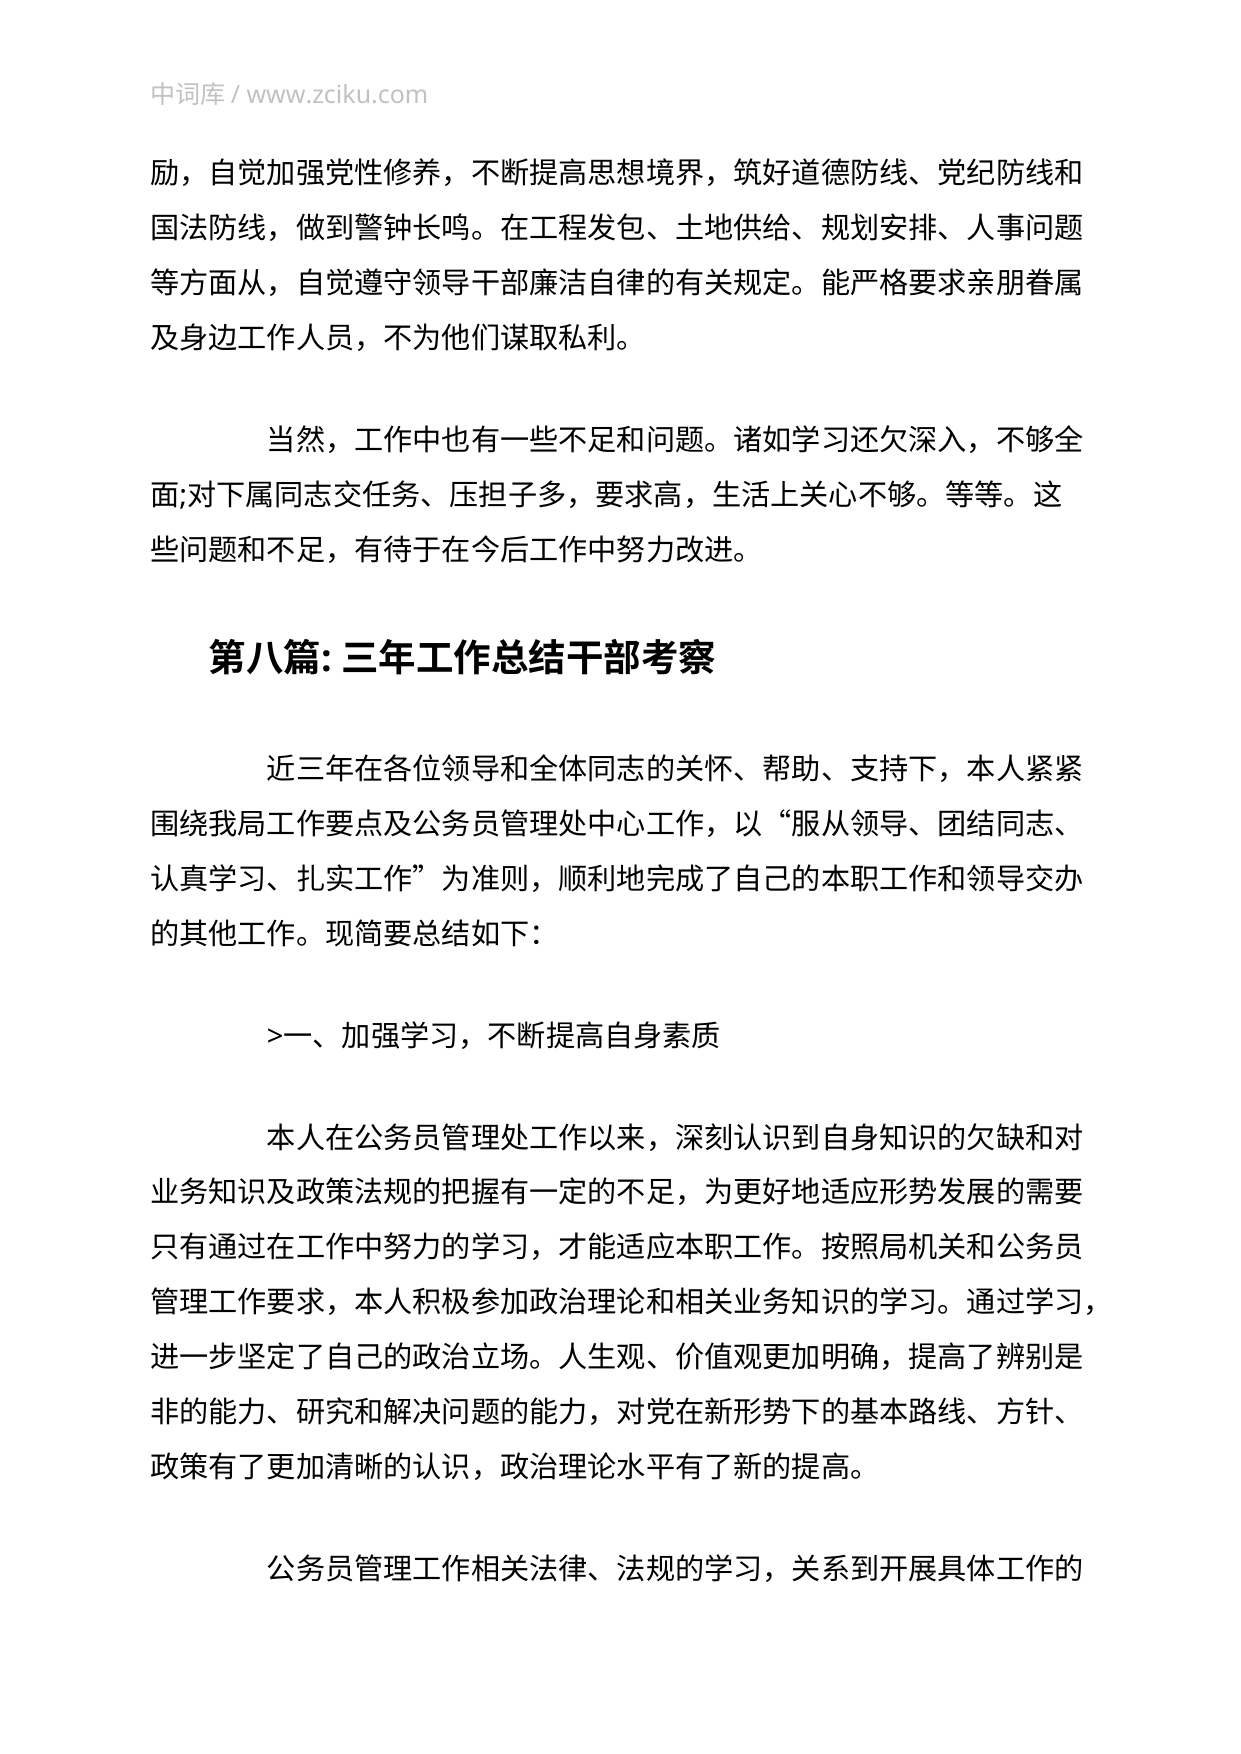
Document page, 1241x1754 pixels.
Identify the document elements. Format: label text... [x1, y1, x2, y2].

text 近三年在各位领导和全体同志的关怀、帮助、支持下，本人紧紧围绕我局工作要点及公务员管理处中心工作，以“服从领导、团结同志、认真学习、扎实工作”为准则，顺利地完成了自己的本职工作和领导交办的其他工作。现简要总结如下： [150, 746, 1090, 953]
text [150, 1545, 1090, 1588]
text 本人在公务员管理处工作以来，深刻认识到自身知识的欠缺和对业务知识及政策法规的把握有一定的不足，为更好地适应形势发展的需要只有通过在工作中努力的学习，才能适应本职工作。按照局机关和公务员管理工作要求，本人积极参加政治理论和相关业务知识的学习。通过学习，进一步坚定了自己的政治立场。人生观、价值观更加明确，提高了辨别是非的能力、研究和解决问题的能力，对党在新形势下的基本路线、方针、政策有了更加清晰的认识，政治理论水平有了新的提高。 [150, 1114, 1090, 1486]
text >一、加强学习，不断提高自身素质 [150, 1012, 1090, 1054]
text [150, 150, 1090, 357]
text 当然，工作中也有一些不足和问题。诸如学习还欠深入，不够全面;对下属同志交任务、压担子多，要求高，生活上关心不够。等等。这些问题和不足，有待于在今后工作中努力改进。 [150, 416, 1090, 569]
text 第八篇: 三年工作总结干部考察 [150, 628, 1090, 683]
